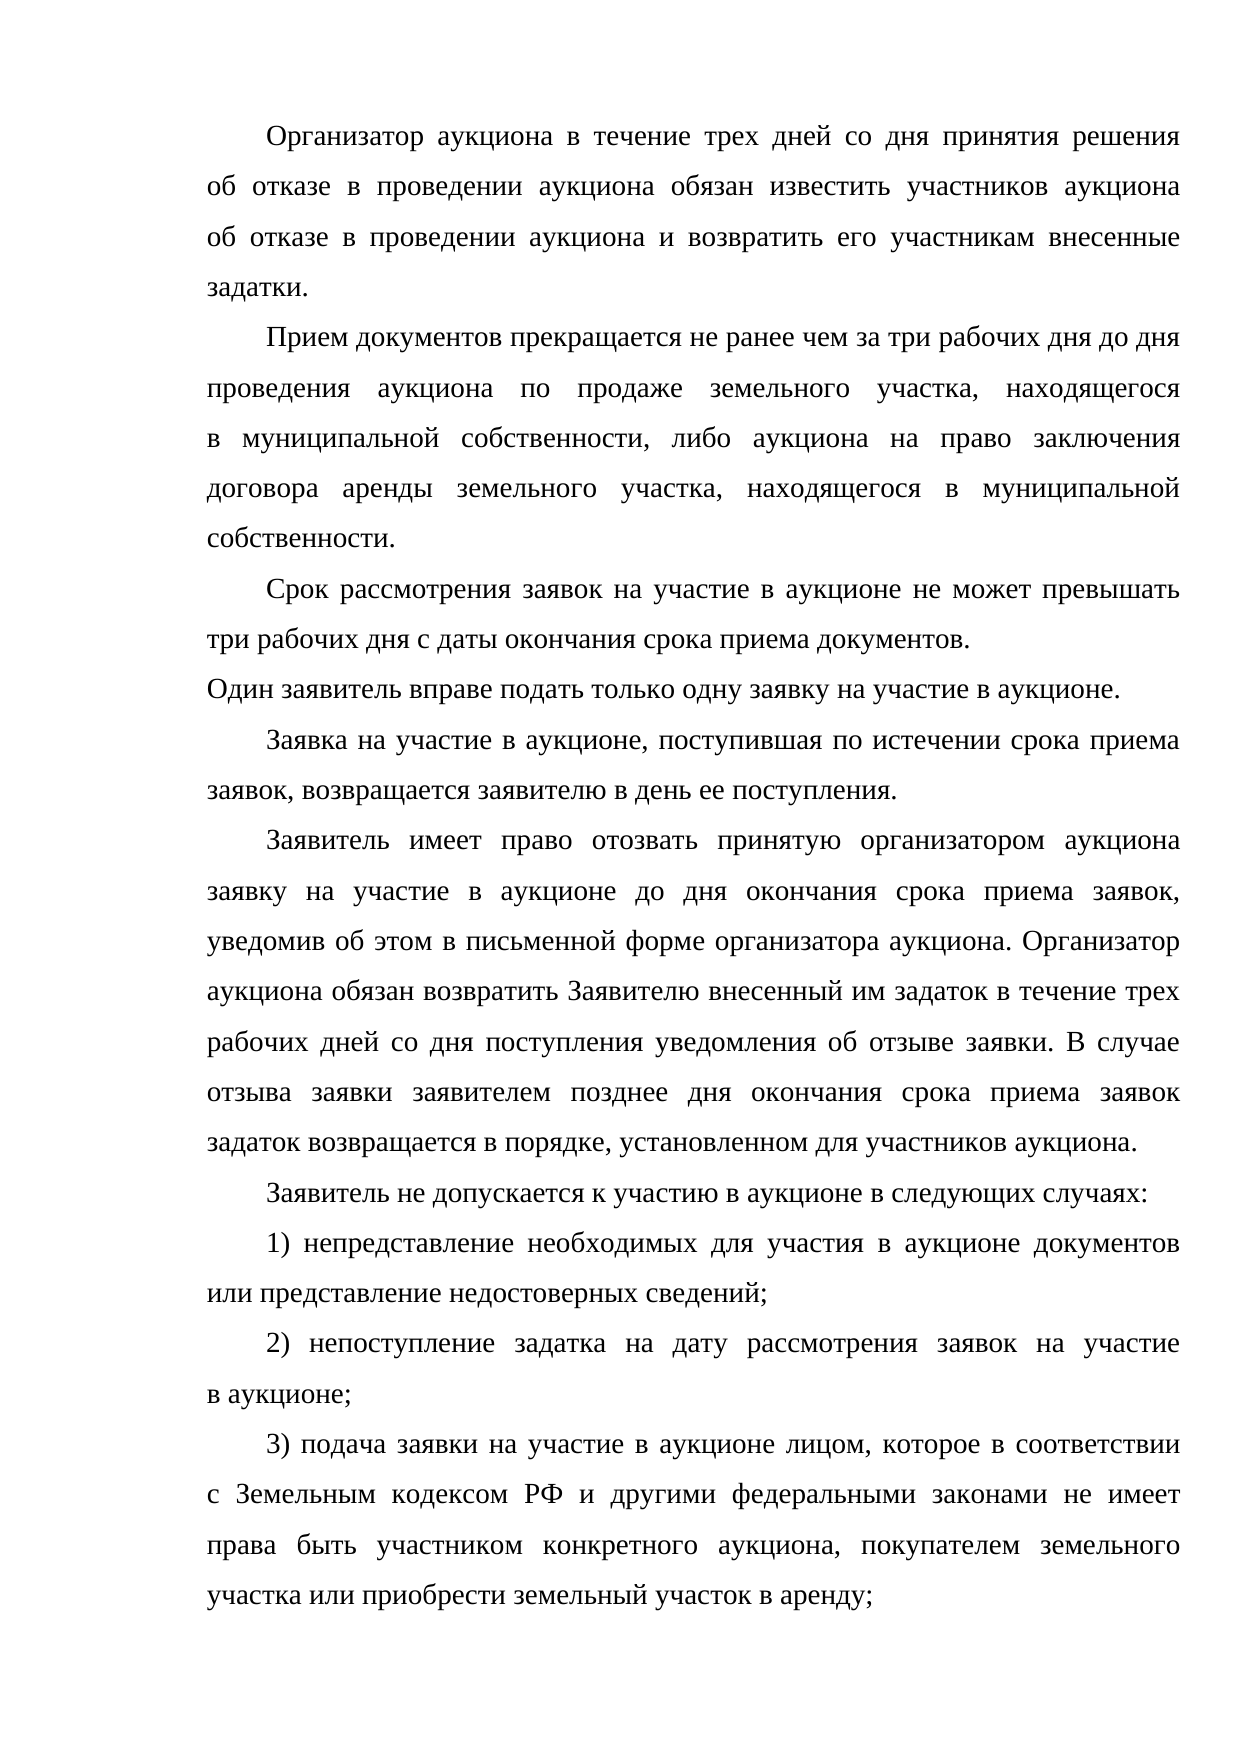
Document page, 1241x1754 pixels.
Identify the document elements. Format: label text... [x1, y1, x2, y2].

text Срок рассмотрения заявок на участие в аукционе не может превышать три рабочих дня с даты окончания срока приема документов. [207, 571, 1181, 655]
text Заявитель не допускается к участию в аукционе в следующих случаях: [207, 1175, 1181, 1208]
text 3) подача заявки на участие в аукционе лицом, которое в соответствии с Земельным кодексом РФ и другими федеральными законами не имеет права быть участником конкретного аукциона, покупателем земельного участка или приобрести земельный участок в аренду; [207, 1426, 1181, 1611]
text 1) непредставление необходимых для участия в аукционе документов или представление недостоверных сведений; [207, 1225, 1181, 1309]
text Прием документов прекращается не ранее чем за три рабочих дня до дня проведения аукциона по продаже земельного участка, находящегося в муниципальной собственности, либо аукциона на право заключения договора аренды земельного участка, находящегося в муниципальной собственности. [207, 319, 1181, 554]
text Организатор аукциона в течение трех дней со дня принятия решения об отказе в проведении аукциона обязан известить участников аукциона об отказе в проведении аукциона и возвратить его участникам внесенные задатки. [207, 118, 1181, 303]
text 2) непоступление задатка на дату рассмотрения заявок на участие в аукционе; [207, 1326, 1181, 1409]
text Один заявитель вправе подать только одну заявку на участие в аукционе. [207, 672, 1181, 705]
text Заявка на участие в аукционе, поступившая по истечении срока приема заявок, возвращается заявителю в день ее поступления. [207, 722, 1181, 806]
text Заявитель имеет право отозвать принятую организатором аукциона заявку на участие в аукционе до дня окончания срока приема заявок, уведомив об этом в письменной форме организатора аукциона. Организатор аукциона обязан возвратить Заявителю внесенный им задаток в течение трех рабочих дней со дня поступления уведомления об отзыве заявки. В случае отзыва заявки заявителем позднее дня окончания срока приема заявок задаток возвращается в порядке, установленном для участников аукциона. [207, 822, 1181, 1158]
